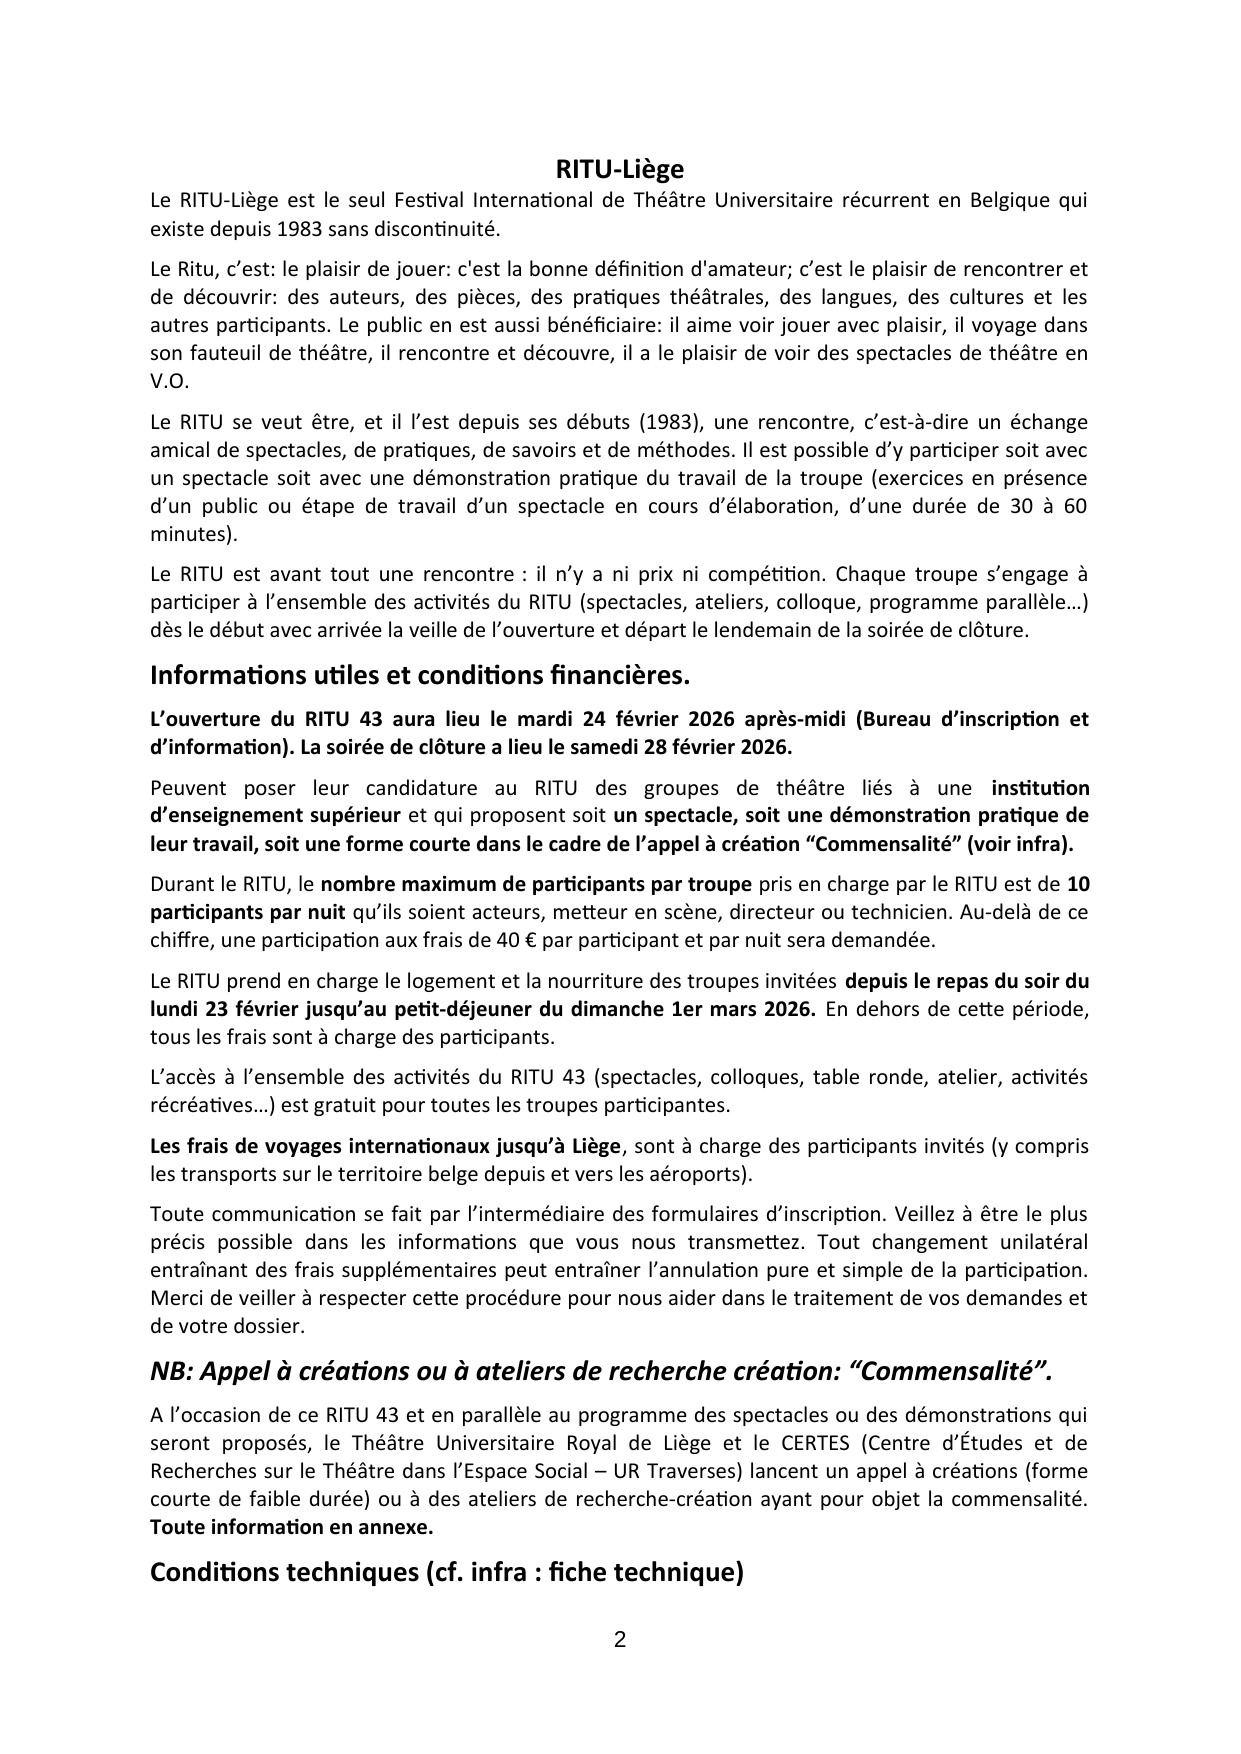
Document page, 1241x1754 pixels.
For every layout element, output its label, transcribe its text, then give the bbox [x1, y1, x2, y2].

text Le RITU se veut être, et il l’est depuis ses débuts (1983), une rencontre, c’est-à-dire un échange amical de spectacles, de pratiques, de savoirs et de méthodes. Il est possible d’y participer soit avec un spectacle soit avec une démonstration pratique du travail de la troupe (exercices en présence d’un public ou étape de travail d’un spectacle en cours d’élaboration, d’une durée de 30 à 60 minutes). [150, 407, 1090, 547]
text Durant le RITU, le nombre maximum de participants par troupe pris en charge par le RITU est de 10 participants par nuit qu’ils soient acteurs, metteur en scène, directeur ou technicien. Au-delà de ce chiffre, une participation aux frais de 40 € par participant et par nuit sera demandée. [150, 869, 1090, 953]
text Les frais de voyages internationaux jusqu’à Liège, sont à charge des participants invités (y compris les transports sur le territoire belge depuis et vers les aéroports). [150, 1131, 1090, 1187]
text RITU-Liège [150, 150, 1090, 186]
text Peuvent poser leur candidature au RITU des groupes de théâtre liés à une institution d’enseignement supérieur et qui proposent soit un spectacle, soit une démonstration pratique de leur travail, soit une forme courte dans le cadre de l’appel à création “Commensalité” (voir infra). [150, 773, 1090, 857]
text L’ouverture du RITU 43 aura lieu le mardi 24 février 2026 après-midi (Bureau d’inscription et d’information). La soirée de clôture a lieu le samedi 28 février 2026. [150, 704, 1090, 760]
text Informations utiles et conditions financières. [150, 656, 1090, 692]
text A l’occasion de ce RITU 43 et en parallèle au programme des spectacles ou des démonstrations qui seront proposés, le Théâtre Universitaire Royal de Liège et le CERTES (Centre d’Études et de Recherches sur le Théâtre dans l’Espace Social – UR Traverses) lancent un appel à créations (forme courte de faible durée) ou à des ateliers de recherche-création ayant pour objet la commensalité. Toute information en annexe. [150, 1400, 1090, 1540]
text L’accès à l’ensemble des activités du RITU 43 (spectacles, colloques, table ronde, atelier, activités récréatives…) est gratuit pour toutes les troupes participantes. [150, 1062, 1090, 1118]
text Le RITU est avant tout une rencontre : il n’y a ni prix ni compétition. Chaque troupe s’engage à participer à l’ensemble des activités du RITU (spectacles, ateliers, colloque, programme parallèle…) dès le début avec arrivée la veille de l’ouverture et départ le lendemain de la soirée de clôture. [150, 559, 1090, 643]
text Le RITU-Liège est le seul Festival International de Théâtre Universitaire récurrent en Belgique qui existe depuis 1983 sans discontinuité. [150, 186, 1090, 242]
text Toute communication se fait par l’intermédiaire des formulaires d’inscription. Veillez à être le plus précis possible dans les informations que vous nous transmettez. Tout changement unilatéral entraînant des frais supplémentaires peut entraîner l’annulation pure et simple de la participation. Merci de veiller à respecter cette procédure pour nous aider dans le traitement de vos demandes et de votre dossier. [150, 1199, 1090, 1339]
text NB: Appel à créations ou à ateliers de recherche création: “Commensalité”. [150, 1352, 1090, 1388]
text Le RITU prend en charge le logement et la nourriture des troupes invitées depuis le repas du soir du lundi 23 février jusqu’au petit-déjeuner du dimanche 1er mars 2026. En dehors de cette période, tous les frais sont à charge des participants. [150, 966, 1090, 1050]
text Le Ritu, c’est: le plaisir de jouer: c'est la bonne définition d'amateur; c’est le plaisir de rencontrer et de découvrir: des auteurs, des pièces, des pratiques théâtrales, des langues, des cultures et les autres participants. Le public en est aussi bénéficiaire: il aime voir jouer avec plaisir, il voyage dans son fauteuil de théâtre, il rencontre et découvre, il a le plaisir de voir des spectacles de théâtre en V.O. [150, 254, 1090, 394]
text Conditions techniques (cf. infra : fiche technique) [150, 1553, 1090, 1588]
